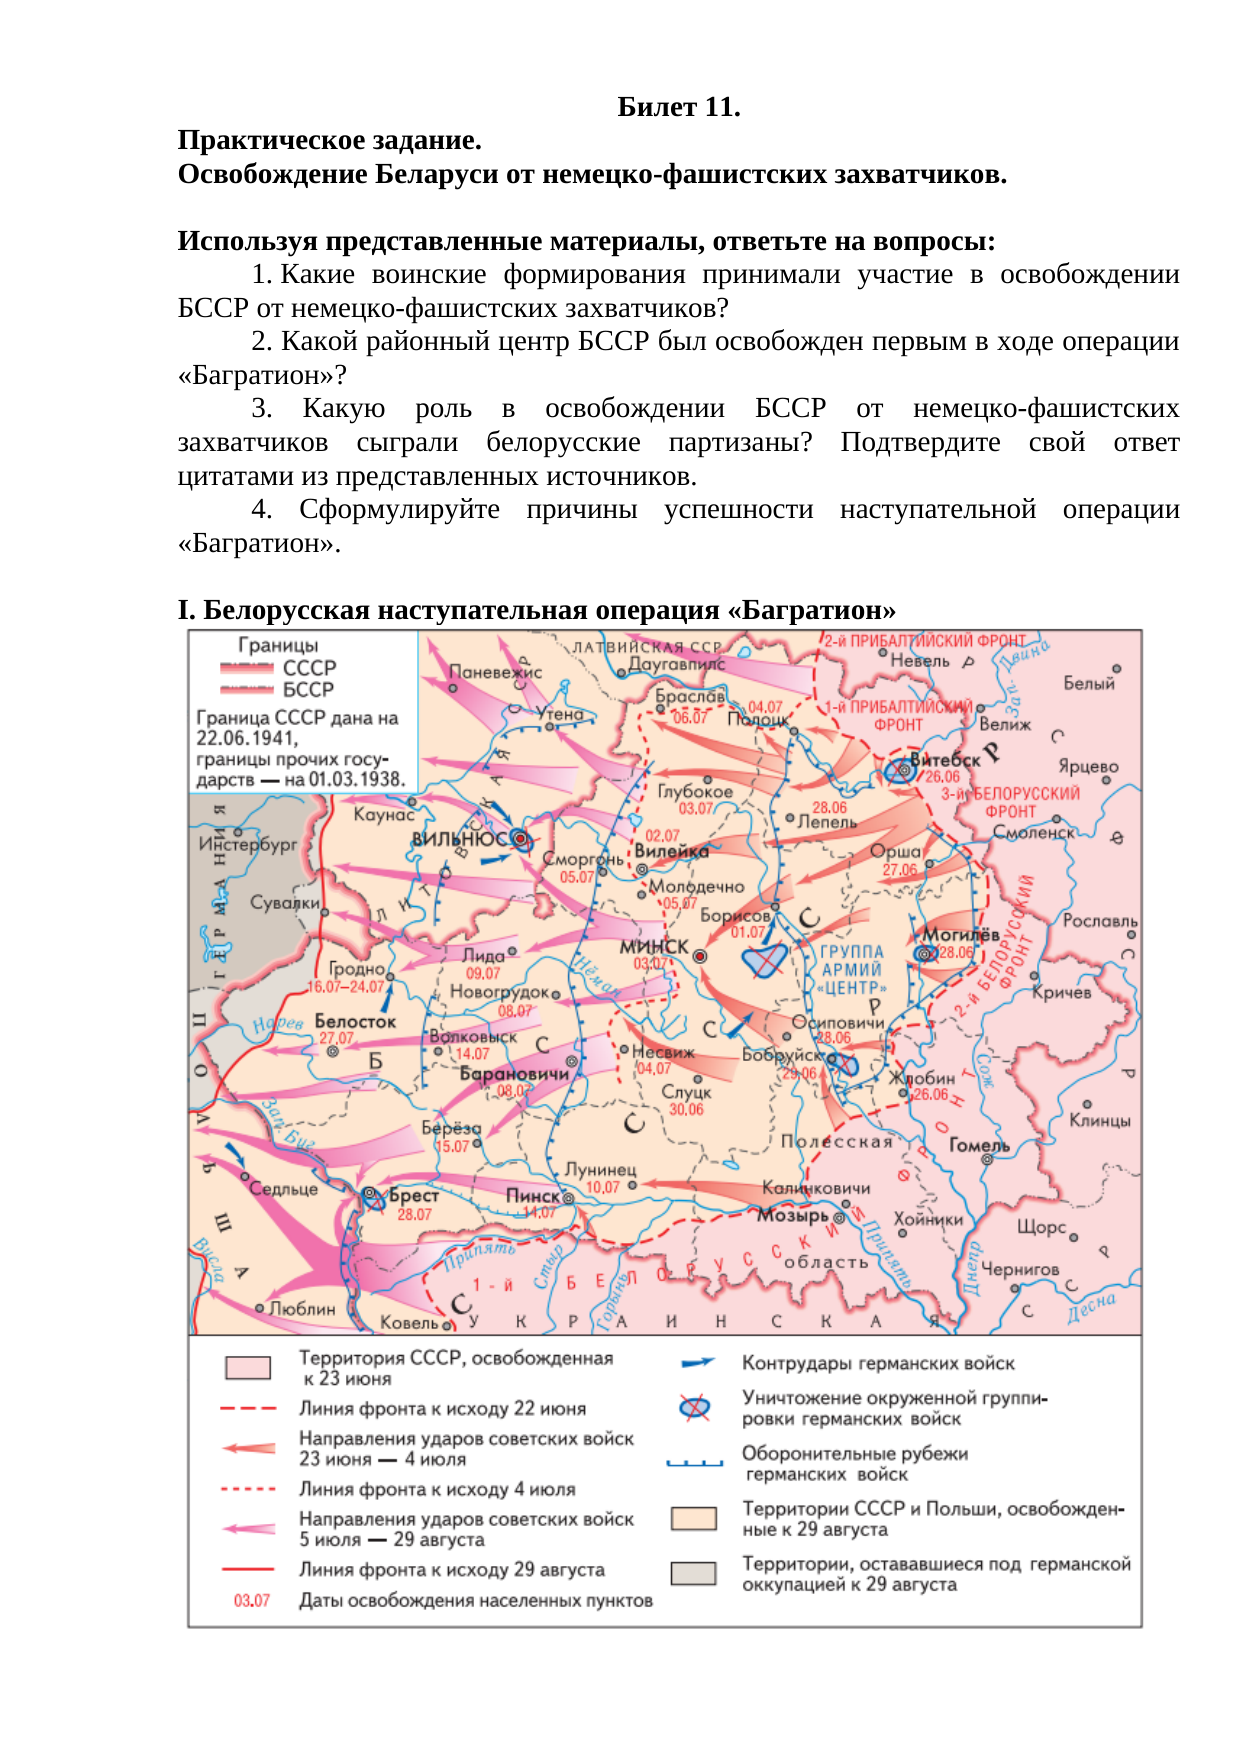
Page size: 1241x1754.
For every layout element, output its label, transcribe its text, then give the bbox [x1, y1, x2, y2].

text Практическое задание. [177, 122, 1181, 156]
text Билет 11. [177, 89, 1181, 122]
text 1. Какие воинские формирования принимали участие в освобождении БССР от немецко-фашистских захватчиков? [177, 256, 1181, 323]
text 4. Сформулируйте причины успешности наступательной операции «Багратион». [177, 491, 1181, 558]
text Освобождение Беларуси от немецко-фашистских захватчиков. [177, 156, 1181, 189]
picture [177, 625, 1152, 1636]
text Используя представленные материалы, ответьте на вопросы: [177, 223, 1181, 256]
text I. Белорусская наступательная операция «Багратион» [177, 592, 1181, 625]
text 3. Какую роль в освобождении БССР от немецко-фашистских захватчиков сыграли белорусские партизаны? Подтвердите свой ответ цитатами из представленных источников. [177, 391, 1181, 491]
text 2. Какой районный центр БССР был освобожден первым в ходе операции «Багратион»? [177, 323, 1181, 391]
